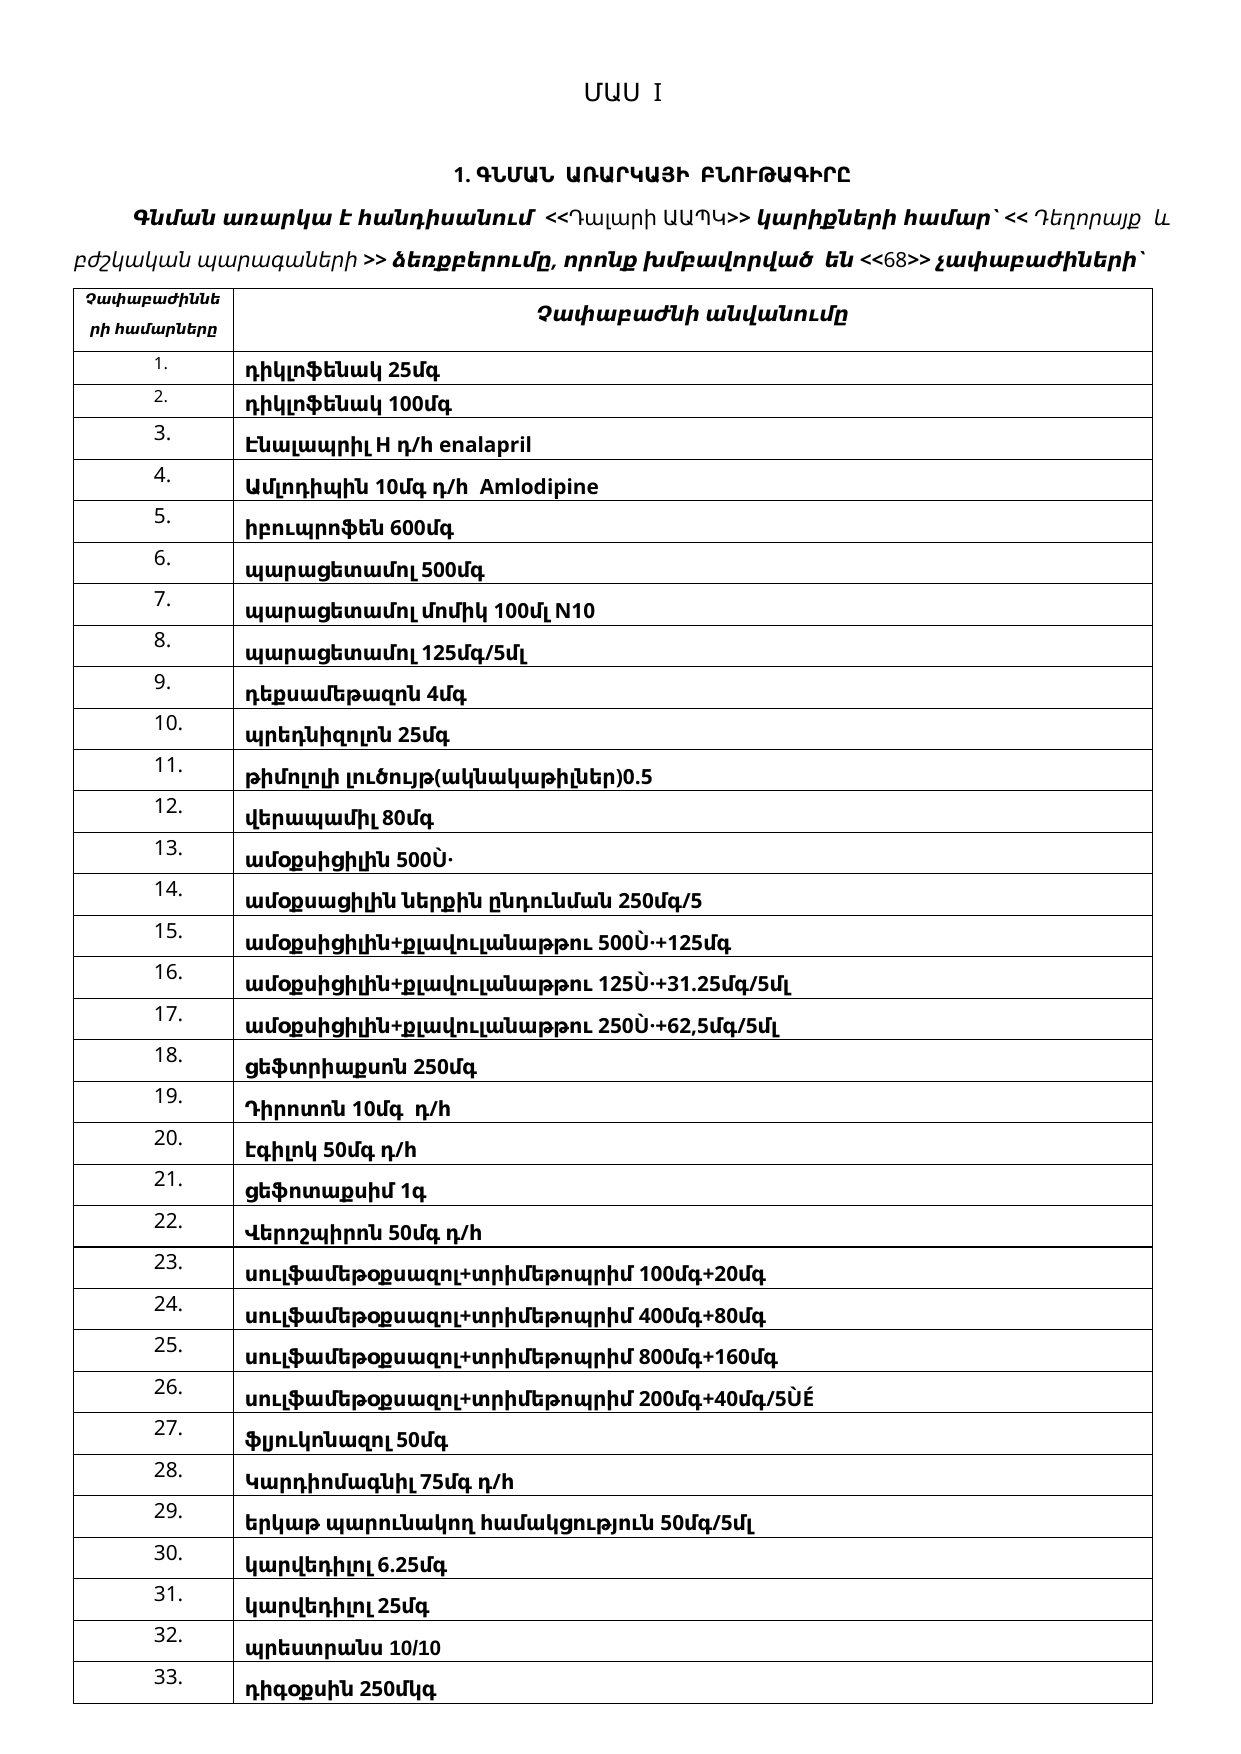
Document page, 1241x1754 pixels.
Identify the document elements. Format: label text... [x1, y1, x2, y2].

table_cell Կարդիոմագնիլ 75մգ դ/հ [234, 1455, 1152, 1495]
table_header Չափաբաժնի անվանումը [234, 289, 1152, 351]
table_cell [74, 833, 233, 873]
table_cell պրեստրանս 10/10 [234, 1621, 1152, 1661]
table_cell էգիլոկ 50մգ դ/հ [234, 1123, 1152, 1163]
table_cell պարացետամոլ մոմիկ 100մլ N10 [234, 584, 1152, 624]
table_cell [74, 584, 233, 624]
table_cell ամօքսիցիլին+քլավուլանաթթու 500Ù·+125մգ [234, 916, 1152, 956]
table_cell ֆլյուկոնազոլ 50մգ [234, 1413, 1152, 1454]
subtitle 1. ԳՆՄԱՆ ԱՌԱՐԿԱՅԻ ԲՆՈՒԹԱԳԻՐԸ [74, 160, 1171, 188]
table_cell ցեֆոտաքսիմ 1գ [234, 1165, 1152, 1205]
table_cell Էնալապրիլ H դ/հ enalapril [234, 418, 1152, 459]
table_cell [74, 874, 233, 915]
table_cell [74, 916, 233, 956]
text ՄԱՍ I [74, 75, 1171, 109]
table_cell [74, 385, 233, 417]
table_cell սուլֆամեթօքսազոլ+տրիմեթոպրիմ 100մգ+20մգ [234, 1248, 1152, 1288]
table_cell [74, 1413, 233, 1454]
table_cell ամօքսիցիլին+քլավուլանաթթու 250Ù·+62,5մգ/5մլ [234, 999, 1152, 1039]
table_cell վերապամիլ 80մգ [234, 791, 1152, 832]
table_cell երկաթ պարունակող համակցություն 50մգ/5մլ [234, 1496, 1152, 1537]
table_cell դիգօքսին 250մկգ [234, 1662, 1152, 1702]
table_cell [74, 1621, 233, 1661]
table_cell [74, 1165, 233, 1205]
table_cell [74, 543, 233, 583]
table_cell [74, 1372, 233, 1412]
table_cell [74, 1455, 233, 1495]
table_cell [74, 1040, 233, 1081]
table_cell [74, 1496, 233, 1537]
table_cell [74, 1538, 233, 1578]
table_cell [74, 1082, 233, 1122]
table_cell Դիրոտոն 10մգ դ/հ [234, 1082, 1152, 1122]
table_cell [74, 709, 233, 749]
table_cell [74, 791, 233, 832]
table_cell [74, 1662, 233, 1702]
table_cell պարացետամոլ 500մգ [234, 543, 1152, 583]
table_cell [74, 418, 233, 459]
table_cell [74, 626, 233, 666]
table_cell [74, 1579, 233, 1619]
table_cell [74, 1248, 233, 1288]
table_cell դիկլոֆենակ 25մգ [234, 352, 1152, 384]
table_cell պրեդնիզոլոն 25մգ [234, 709, 1152, 749]
table_cell սուլֆամեթօքսազոլ+տրիմեթոպրիմ 400մգ+80մգ [234, 1289, 1152, 1329]
table_cell դիկլոֆենակ 100մգ [234, 385, 1152, 417]
table_cell [74, 1206, 233, 1246]
table_header Չափաբաժինների համարները [74, 289, 233, 351]
table_cell [74, 957, 233, 998]
table_cell [74, 460, 233, 500]
table_cell Ամլոդիպին 10մգ դ/հ Amlodipine [234, 460, 1152, 500]
table_cell [74, 667, 233, 707]
table_cell սուլֆամեթօքսազոլ+տրիմեթոպրիմ 200մգ+40մգ/5ÙÉ [234, 1372, 1152, 1412]
table_cell թիմոլոլի լուծույթ(ակնակաթիլներ)0.5 [234, 750, 1152, 790]
table_cell ամօքսիցիլին 500Ù· [234, 833, 1152, 873]
table_cell ամօքսիցիլին+քլավուլանաթթու 125Ù·+31.25մգ/5մլ [234, 957, 1152, 998]
table_cell ցեֆտրիաքսոն 250մգ [234, 1040, 1152, 1081]
table_cell պարացետամոլ 125մգ/5մլ [234, 626, 1152, 666]
table_cell [74, 352, 233, 384]
table_cell կարվեդիլոլ 25մգ [234, 1579, 1152, 1619]
table_cell իբուպրոֆեն 600մգ [234, 501, 1152, 542]
table_cell [74, 501, 233, 542]
table_cell [74, 750, 233, 790]
table_cell Վերոշպիրոն 50մգ դ/հ [234, 1206, 1152, 1246]
table_cell կարվեդիլոլ 6.25մգ [234, 1538, 1152, 1578]
table_cell ամօքսացիլին ներքին ընդունման 250մգ/5 [234, 874, 1152, 915]
table_cell [74, 1289, 233, 1329]
table_cell սուլֆամեթօքսազոլ+տրիմեթոպրիմ 800մգ+160մգ [234, 1330, 1152, 1371]
subtitle Գնման առարկա է հանդիսանում <<Դալարի ԱԱՊԿ>> կարիքների համար` << Դեղորայք և բժշկական պարագաների >> ձեռքբերումը, որոնք խմբավորված են <<68>> չափաբաժիների` [74, 203, 1171, 274]
table_cell [74, 1123, 233, 1163]
table_cell [74, 1330, 233, 1371]
table_cell դեքսամեթազոն 4մգ [234, 667, 1152, 707]
table_cell [74, 999, 233, 1039]
